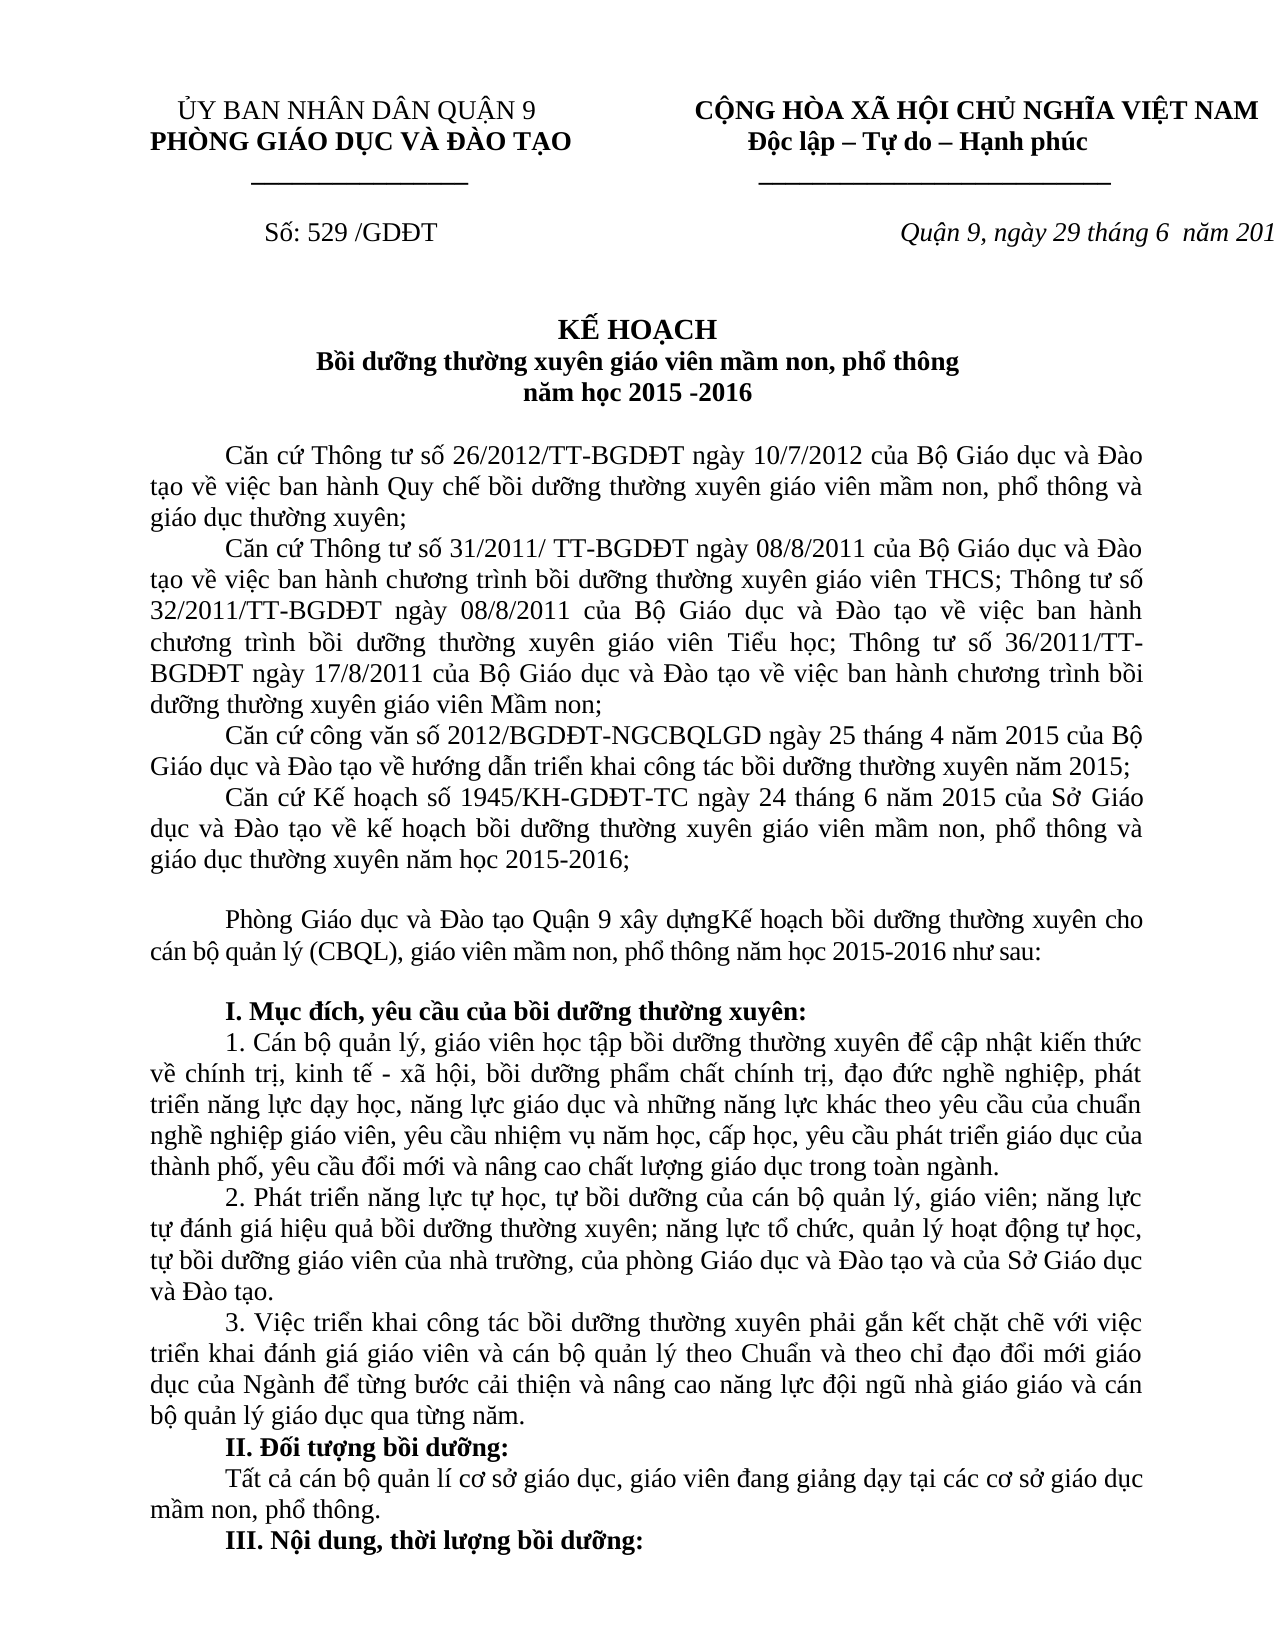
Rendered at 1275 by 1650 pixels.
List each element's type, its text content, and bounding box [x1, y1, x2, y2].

text 1. Cán bộ quản lý, giáo viên học tập bồi dưỡng thường xuyên để cập nhật kiến thức về chính trị, kinh tế - xã hội, bồi dưỡng phẩm chất chính trị, đạo đức nghề nghiệp, phát triển năng lực dạy học, năng lực giáo dục và những năng lực khác theo yêu cầu của chuẩn nghề nghiệp giáo viên, yêu cầu nhiệm vụ năm học, cấp học, yêu cầu phát triển giáo dục của thành phố, yêu cầu đổi mới và nâng cao chất lượng giáo dục trong toàn ngành. [150, 1026, 1144, 1181]
text PHÒNG GIÁO DỤC VÀ ĐÀO TẠO Độc lập – Tự do – Hạnh phúc [150, 125, 1198, 156]
text năm học 2015 -2016 [150, 376, 1125, 408]
text Phòng Giáo dục và Đào tạo Quận 9 xây dựngKế hoạch bồi dưỡng thường xuyên cho cán bộ quản lý (CBQL), giáo viên mầm non, phổ thông năm học 2015-2016 như sau: [150, 903, 1144, 966]
text III. Nội dung, thời lượng bồi dưỡng: [150, 1524, 1144, 1555]
text II. Đối tượng bồi dưỡng: [150, 1431, 1144, 1462]
text Căn cứ Thông tư số 31/2011/ TT-BGDĐT ngày 08/8/2011 của Bộ Giáo dục và Đào tạo về việc ban hành chương trình bồi dưỡng thường xuyên giáo viên THCS; Thông tư số 32/2011/TT-BGDĐT ngày 08/8/2011 của Bộ Giáo dục và Đào tạo về việc ban hành chương trình bồi dưỡng thường xuyên giáo viên Tiểu học; Thông tư số 36/2011/TT-BGDĐT ngày 17/8/2011 của Bộ Giáo dục và Đào tạo về việc ban hành chương trình bồi dưỡng thường xuyên giáo viên Mầm non; [150, 532, 1144, 719]
text Tất cả cán bộ quản lí cơ sở giáo dục, giáo viên đang giảng dạy tại các cơ sở giáo dục mầm non, phổ thông. [150, 1462, 1144, 1524]
text Căn cứ công văn số 2012/BGDĐT-NGCBQLGD ngày 25 tháng 4 năm 2015 của Bộ Giáo dục và Đào tạo về hướng dẫn triển khai công tác bồi dưỡng thường xuyên năm 2015; [150, 719, 1144, 781]
text Số: 529 /GDĐT Quận 9, ngày 29 tháng 6 năm 2015 [150, 216, 1125, 247]
text KẾ HOẠCH [150, 312, 1125, 345]
text Căn cứ Thông tư số 26/2012/TT-BGDĐT ngày 10/7/2012 của Bộ Giáo dục và Đào tạo về việc ban hành Quy chế bồi dưỡng thường xuyên giáo viên mầm non, phổ thông và giáo dục thường xuyên; [150, 439, 1144, 532]
text 2. Phát triển năng lực tự học, tự bồi dưỡng của cán bộ quản lý, giáo viên; năng lực tự đánh giá hiệu quả bồi dưỡng thường xuyên; năng lực tổ chức, quản lý hoạt động tự học, tự bồi dưỡng giáo viên của nhà trường, của phòng Giáo dục và Đào tạo và của Sở Giáo dục và Đào tạo. [150, 1181, 1144, 1306]
text Bồi dưỡng thường xuyên giáo viên mầm non, phổ thông [150, 345, 1125, 376]
text ________________ __________________________ [150, 156, 1198, 187]
text Căn cứ Kế hoạch số 1945/KH-GDĐT-TC ngày 24 tháng 6 năm 2015 của Sở Giáo dục và Đào tạo về kế hoạch bồi dưỡng thường xuyên giáo viên mầm non, phổ thông và giáo dục thường xuyên năm học 2015-2016; [150, 781, 1144, 875]
text 3. Việc triển khai công tác bồi dưỡng thường xuyên phải gắn kết chặt chẽ với việc triển khai đánh giá giáo viên và cán bộ quản lý theo Chuẩn và theo chỉ đạo đổi mới giáo dục của Ngành để từng bước cải thiện và nâng cao năng lực đội ngũ nhà giáo giáo và cán bộ quản lý giáo dục qua từng năm. [150, 1306, 1144, 1431]
text I. Mục đích, yêu cầu của bồi dưỡng thường xuyên: [150, 994, 1144, 1026]
text ỦY BAN NHÂN DÂN QUẬN 9 CỘNG HÒA XÃ HỘI CHỦ NGHĨA VIỆT NAM [150, 94, 1198, 125]
